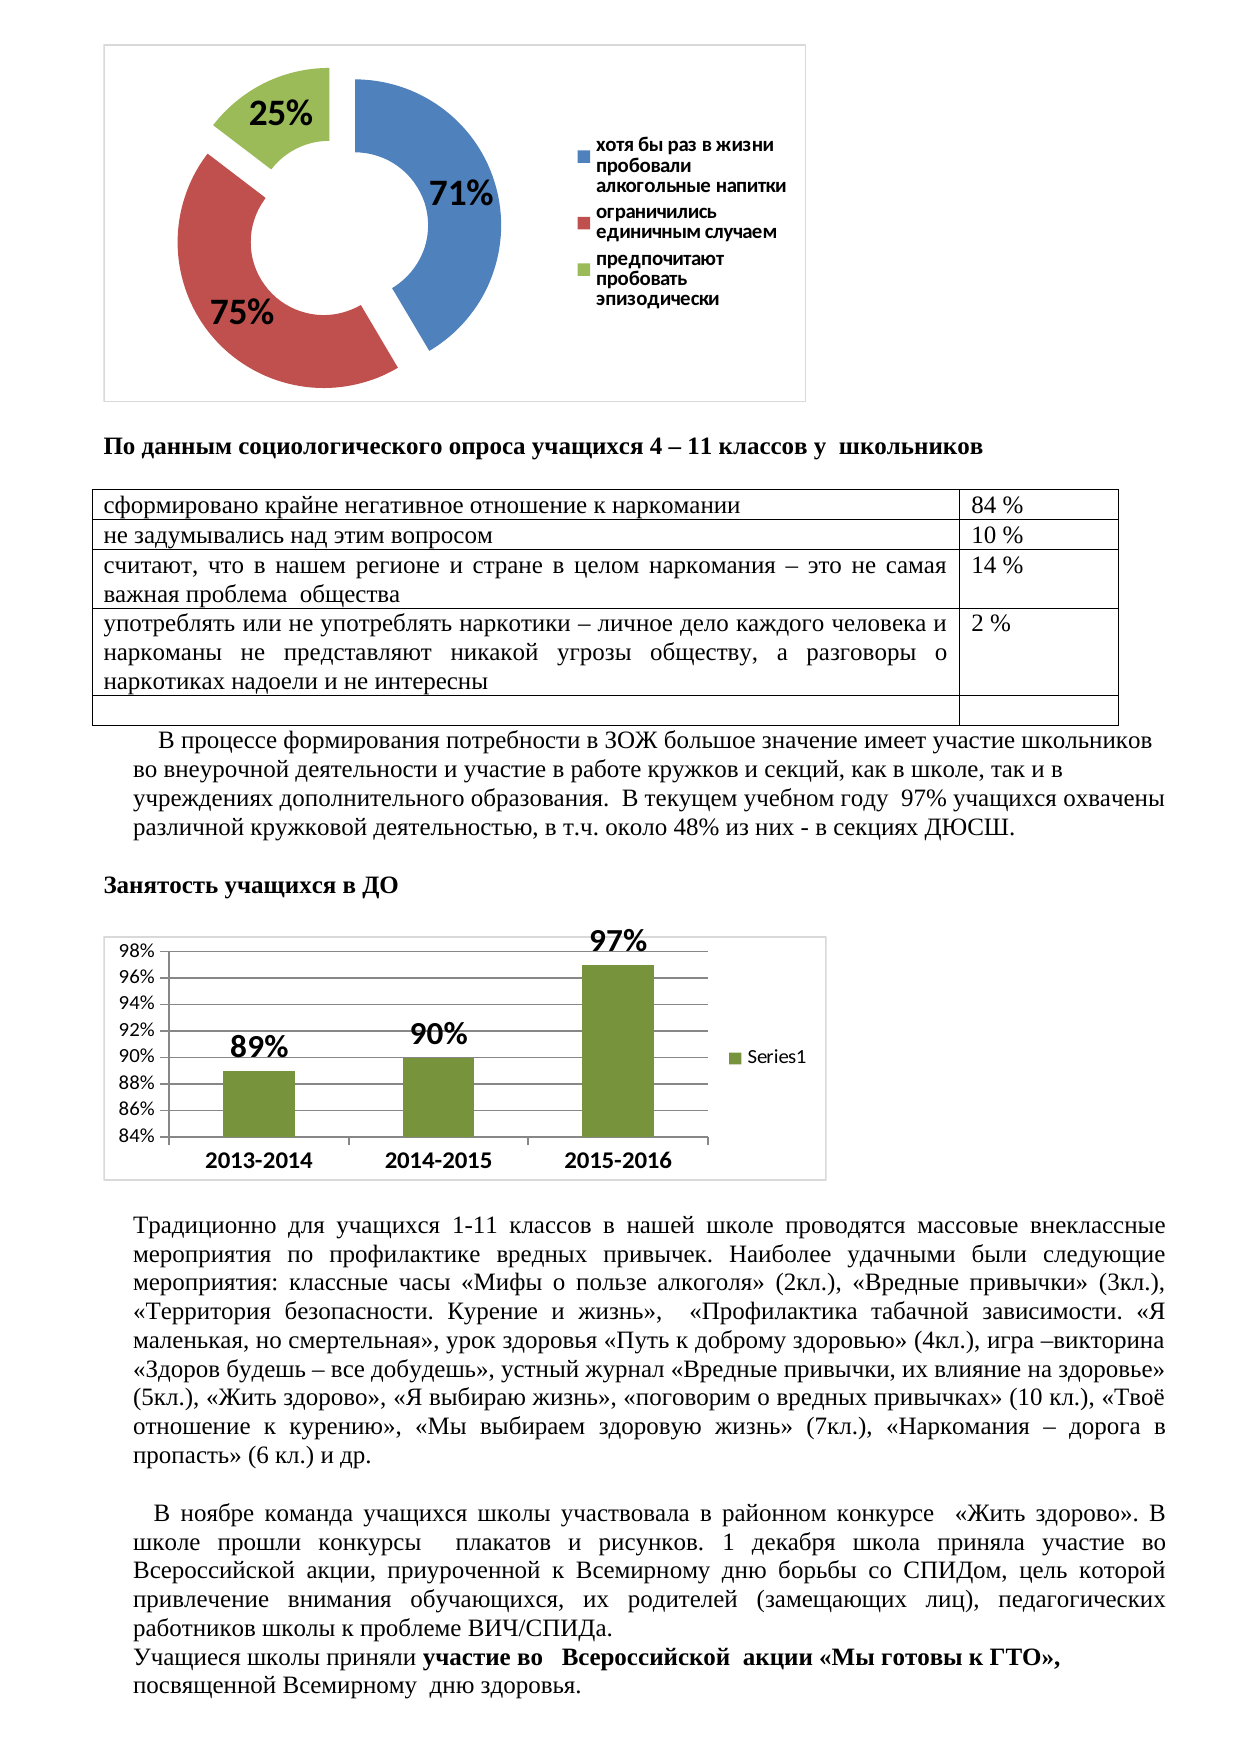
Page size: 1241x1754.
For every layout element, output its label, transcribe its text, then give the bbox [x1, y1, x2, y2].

table_cell [960, 696, 1118, 724]
text Учащиеся школы приняли участие во Всероссийской акции «Мы готовы к ГТО», посвященной Всемирному дню здоровья. [133, 1642, 1167, 1699]
text По данным социологического опроса учащихся 4 – 11 классов у школьников [103, 431, 1167, 460]
text В ноябре команда учащихся школы участвовала в районном конкурсе «Жить здорово». В школе прошли конкурсы плакатов и рисунков. 1 декабря школа приняла участие во Всероссийской акции, приуроченной к Всемирному дню борьбы со СПИДом, цель которой привлечение внимания обучающихся, их родителей (замещающих лиц), педагогических работников школы к проблеме ВИЧ/СПИДа. [133, 1498, 1167, 1642]
table_cell 2 % [960, 609, 1118, 695]
table_cell [93, 696, 959, 724]
table_cell 10 % [960, 520, 1118, 549]
table_header сформировано крайне негативное отношение к наркомании [93, 490, 959, 519]
table_cell 14 % [960, 550, 1118, 607]
text В процессе формирования потребности в ЗОЖ большое значение имеет участие школьников во внеурочной деятельности и участие в работе кружков и секций, как в школе, так и в учреждениях дополнительного образования. В текущем учебном году 97% учащихся охвачены различной кружковой деятельностью, в т.ч. около 48% из них - в секциях ДЮСШ. [133, 726, 1167, 841]
table_header 84 % [960, 490, 1118, 519]
text Традиционно для учащихся 1-11 классов в нашей школе проводятся массовые внеклассные мероприятия по профилактике вредных привычек. Наиболее удачными были следующие мероприятия: классные часы «Мифы о пользе алкоголя» (2кл.), «Вредные привычки» (3кл.), «Территория безопасности. Курение и жизнь», «Профилактика табачной зависимости. «Я маленькая, но смертельная», урок здоровья «Путь к доброму здоровью» (4кл.), игра –викторина «Здоров будешь – все добудешь», устный журнал «Вредные привычки, их влияние на здоровье» (5кл.), «Жить здорово», «Я выбираю жизнь», «поговорим о вредных привычках» (10 кл.), «Твоё отношение к курению», «Мы выбираем здоровую жизнь» (7кл.), «Наркомания – дорога в пропасть» (6 кл.) и др. [133, 1210, 1167, 1469]
table_cell употреблять или не употреблять наркотики – личное дело каждого человека и наркоманы не представляют никакой угрозы обществу, а разговоры о наркотиках надоели и не интересны [93, 609, 959, 695]
text Занятость учащихся в ДО [103, 870, 1167, 898]
table_cell не задумывались над этим вопросом [93, 520, 959, 549]
table_cell считают, что в нашем регионе и стране в целом наркомания – это не самая важная проблема общества [93, 550, 959, 607]
